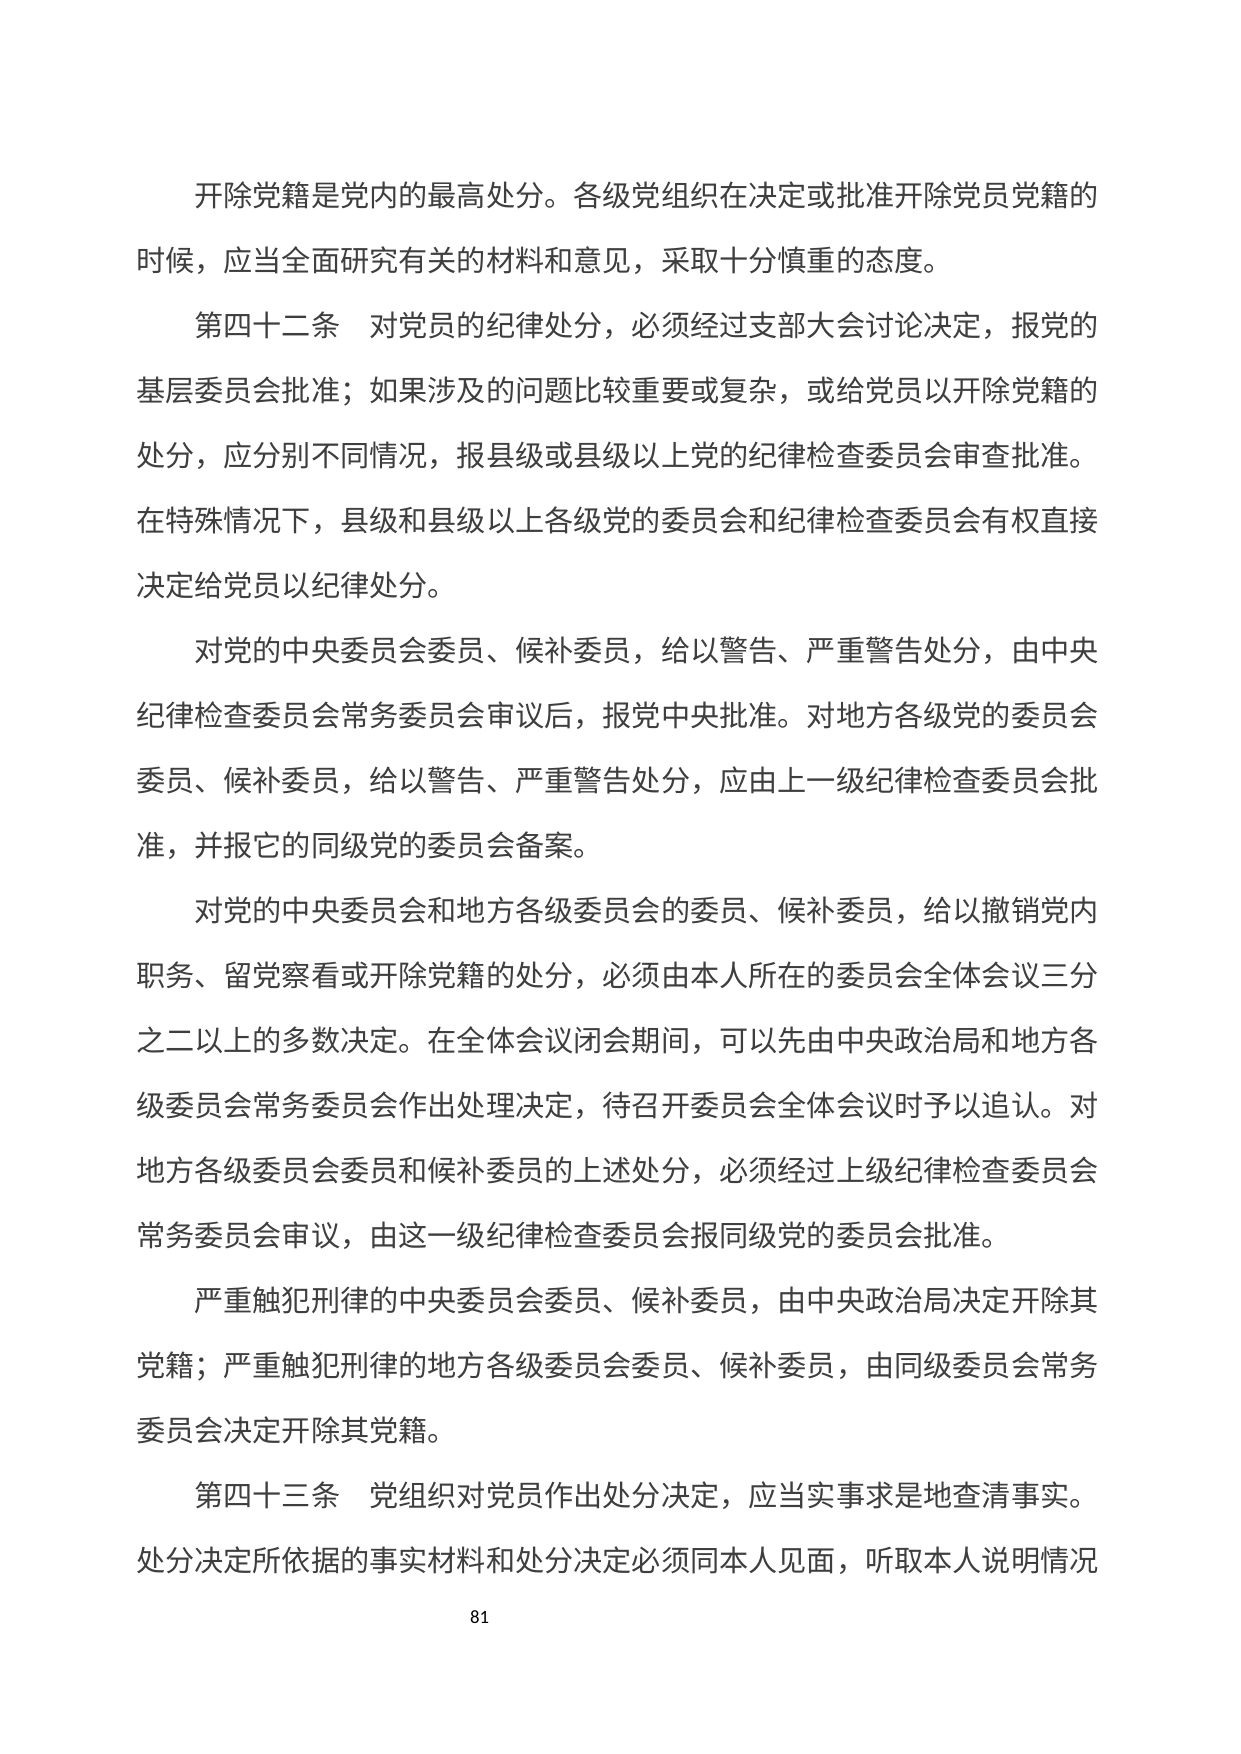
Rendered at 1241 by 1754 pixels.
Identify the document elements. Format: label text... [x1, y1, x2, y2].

text 严重触犯刑律的中央委员会委员、候补委员，由中央政治局决定开除其党籍；严重触犯刑律的地方各级委员会委员、候补委员，由同级委员会常务委员会决定开除其党籍。 [136, 1266, 1104, 1461]
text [136, 1461, 1104, 1591]
text 对党的中央委员会委员、候补委员，给以警告、严重警告处分，由中央纪律检查委员会常务委员会审议后，报党中央批准。对地方各级党的委员会委员、候补委员，给以警告、严重警告处分，应由上一级纪律检查委员会批准，并报它的同级党的委员会备案。 [136, 616, 1104, 876]
text 第四十二条 对党员的纪律处分，必须经过支部大会讨论决定，报党的基层委员会批准；如果涉及的问题比较重要或复杂，或给党员以开除党籍的处分，应分别不同情况，报县级或县级以上党的纪律检查委员会审查批准。在特殊情况下，县级和县级以上各级党的委员会和纪律检查委员会有权直接决定给党员以纪律处分。 [136, 291, 1104, 616]
text 对党的中央委员会和地方各级委员会的委员、候补委员，给以撤销党内职务、留党察看或开除党籍的处分，必须由本人所在的委员会全体会议三分之二以上的多数决定。在全体会议闭会期间，可以先由中央政治局和地方各级委员会常务委员会作出处理决定，待召开委员会全体会议时予以追认。对地方各级委员会委员和候补委员的上述处分，必须经过上级纪律检查委员会常务委员会审议，由这一级纪律检查委员会报同级党的委员会批准。 [136, 876, 1104, 1266]
text 开除党籍是党内的最高处分。各级党组织在决定或批准开除党员党籍的时候，应当全面研究有关的材料和意见，采取十分慎重的态度。 [136, 161, 1104, 291]
